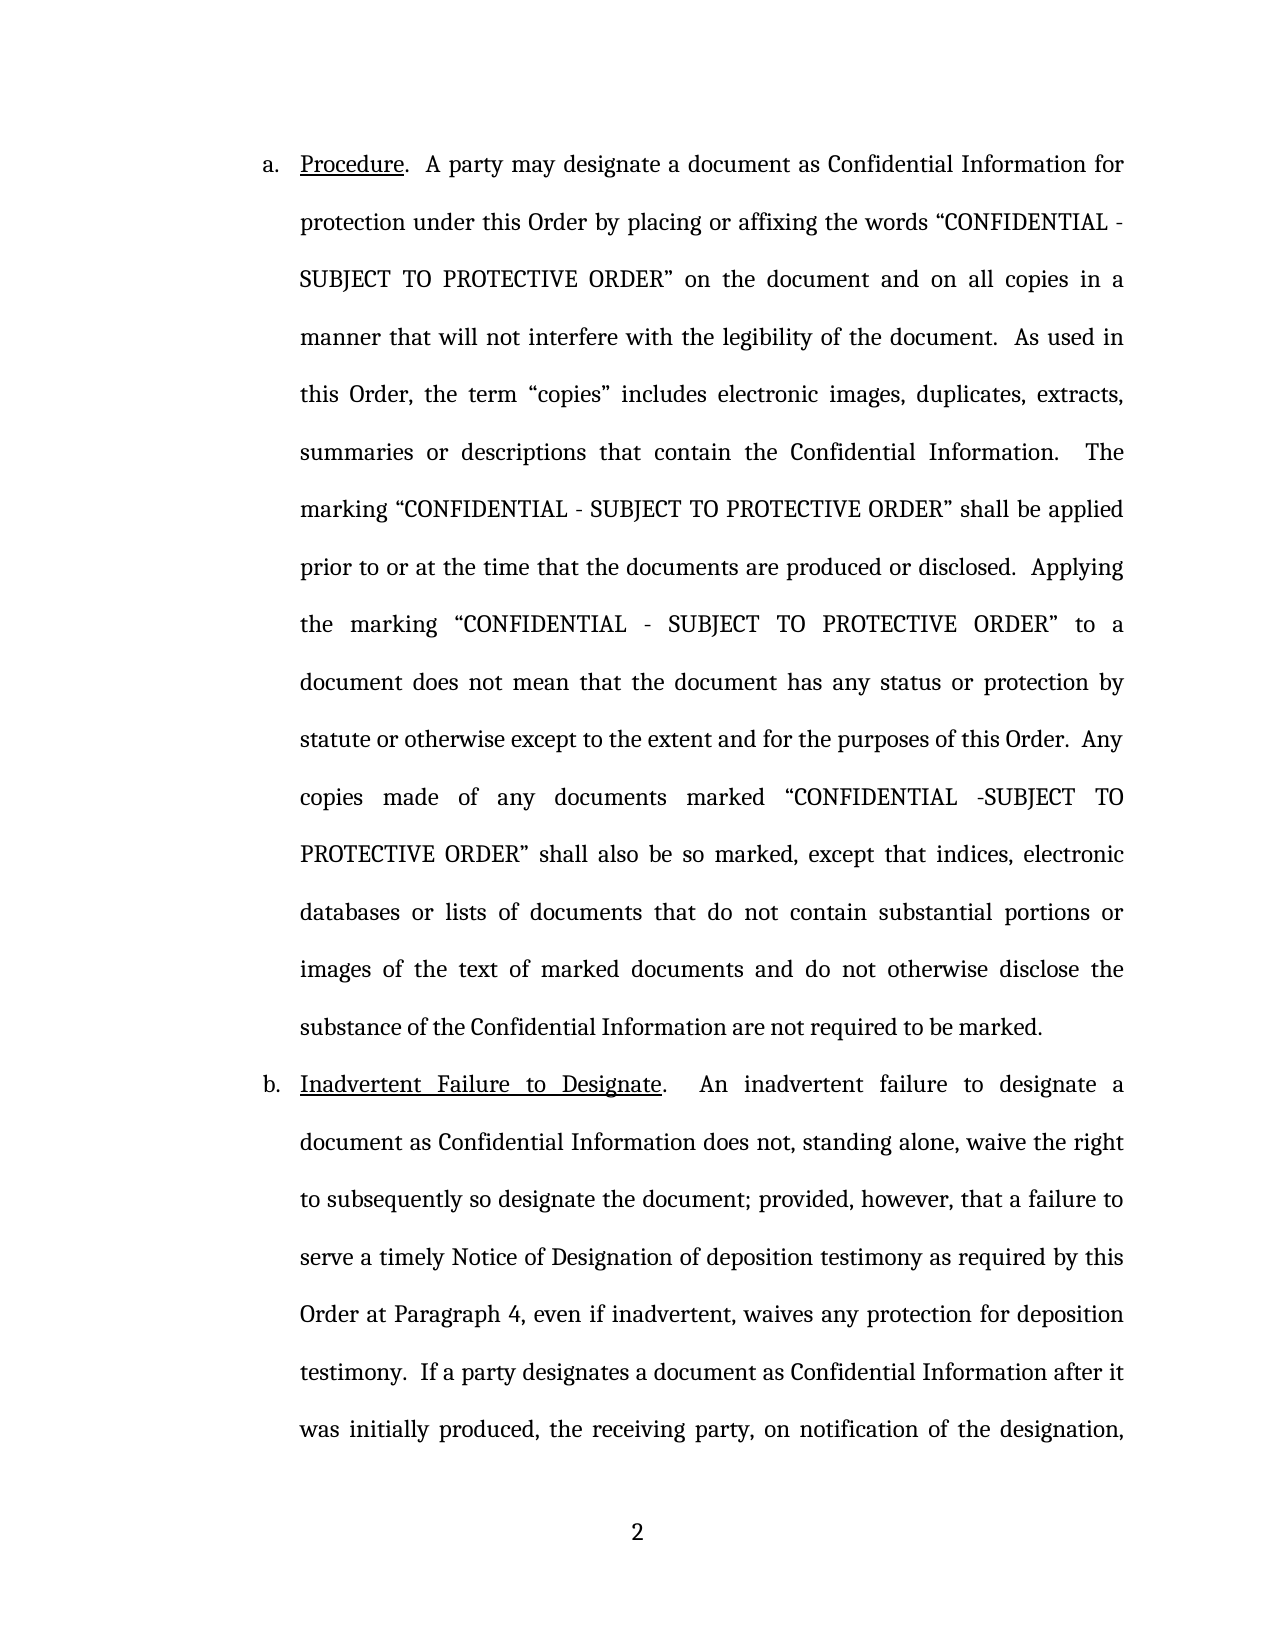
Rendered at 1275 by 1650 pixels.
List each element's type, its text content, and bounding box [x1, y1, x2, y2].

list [262, 1070, 1125, 1444]
list Procedure. A party may designate a document as Confidential Information for protection under this Order by placing or affixing the words “CONFIDENTIAL - SUBJECT TO PROTECTIVE ORDER” on the document and on all copies in a manner that will not interfere with the legibility of the document. As used in this Order, the term “copies” includes electronic images, duplicates, extracts, summaries or descriptions that contain the Confidential Information. The marking “CONFIDENTIAL - SUBJECT TO PROTECTIVE ORDER” shall be applied prior to or at the time that the documents are produced or disclosed. Applying the marking “CONFIDENTIAL - SUBJECT TO PROTECTIVE ORDER” to a document does not mean that the document has any status or protection by statute or otherwise except to the extent and for the purposes of this Order. Any copies made of any documents marked “CONFIDENTIAL -SUBJECT TO PROTECTIVE ORDER” shall also be so marked, except that indices, electronic databases or lists of documents that do not contain substantial portions or images of the text of marked documents and do not otherwise disclose the substance of the Confidential Information are not required to be marked. [262, 150, 1125, 1041]
